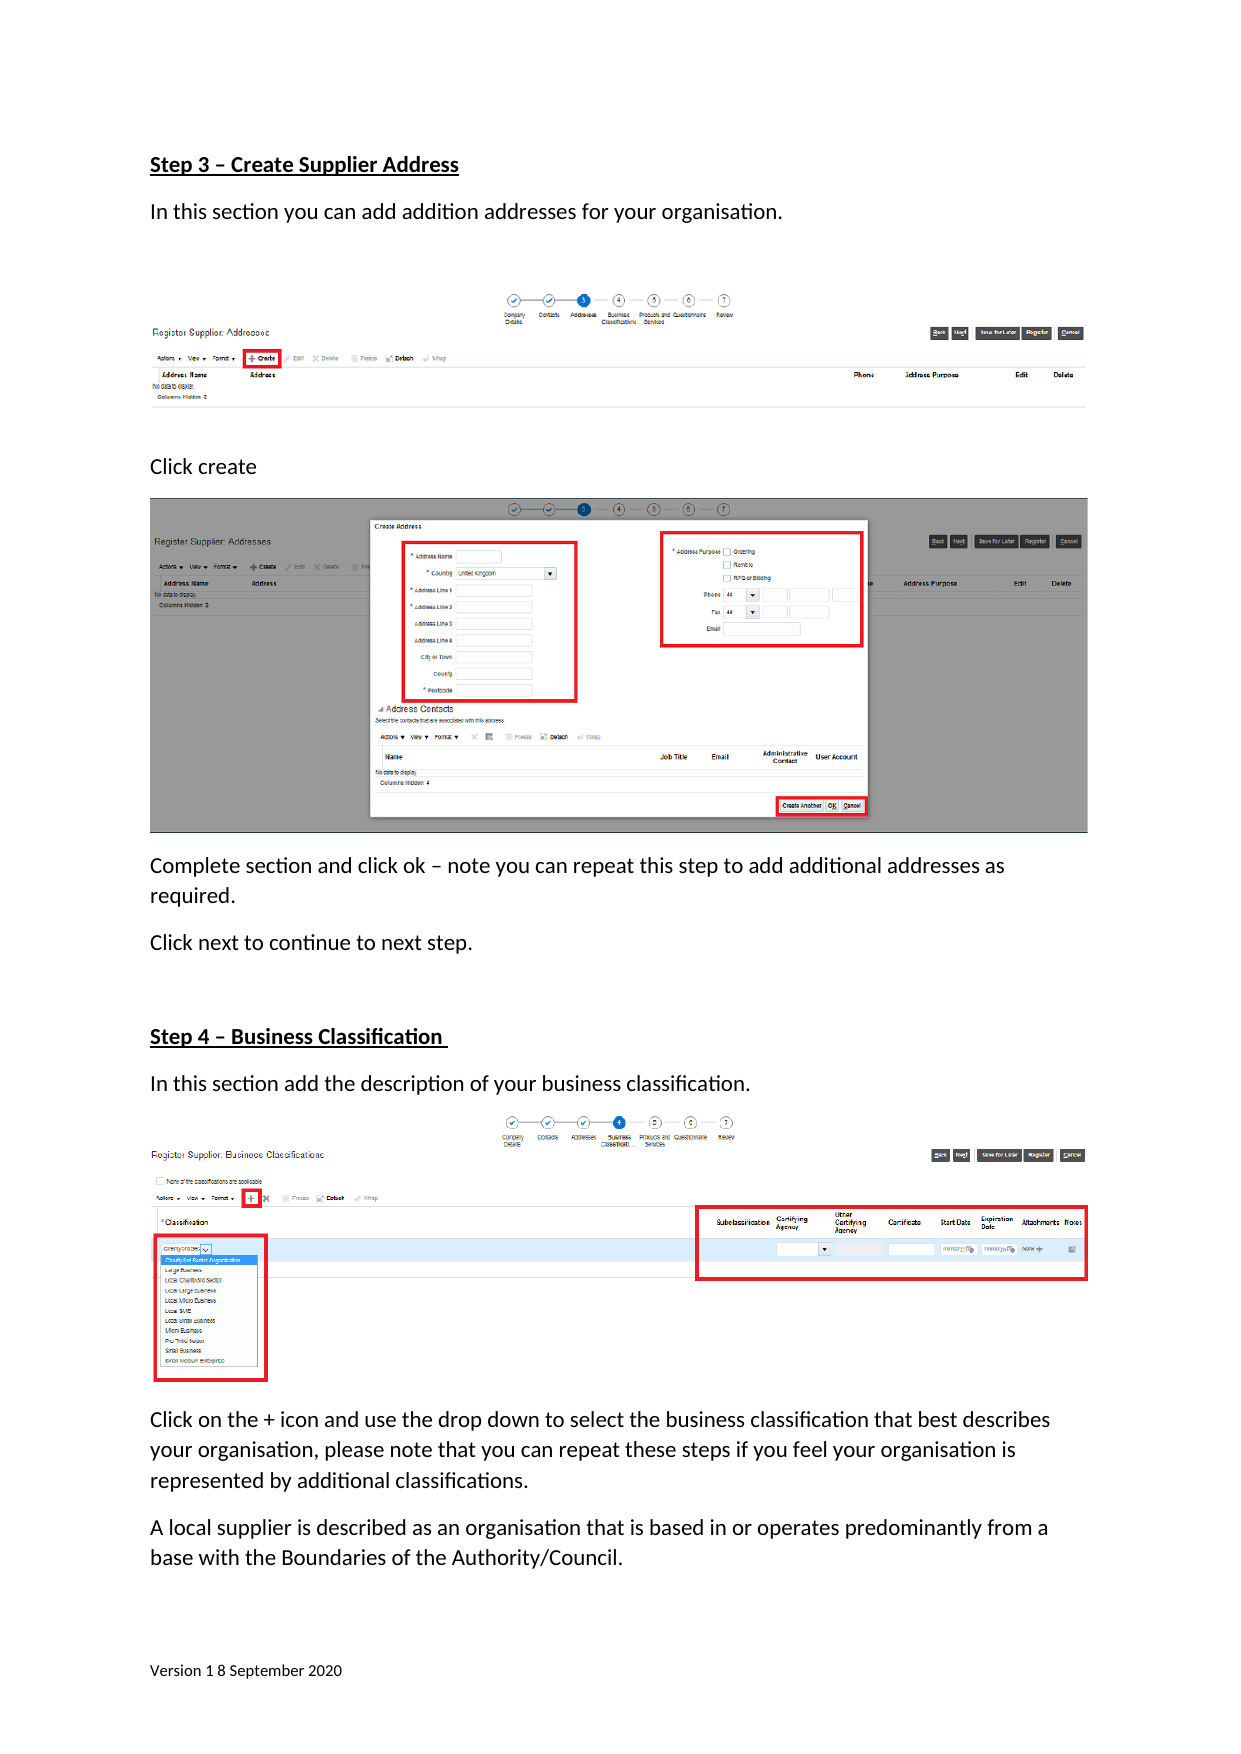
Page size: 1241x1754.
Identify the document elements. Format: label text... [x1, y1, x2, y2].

text Click next to continue to next step. [150, 928, 1090, 957]
picture [150, 498, 1088, 833]
text Step 4 – Business Classification [150, 1022, 1090, 1050]
text In this section add the description of your business classification. [150, 1069, 1090, 1097]
text Click on the + icon and use the drop down to select the business classification that best describes your organisation, please note that you can repeat these steps if you feel your organisation is represented by additional classifications. [150, 1405, 1090, 1494]
picture [150, 1116, 1091, 1387]
text In this section you can add addition addresses for your organisation. [150, 197, 1090, 225]
text Complete section and click ok – note you can repeat this step to add additional addresses as required. [150, 851, 1090, 910]
text A local supplier is described as an organisation that is based in or operates predominantly from a base with the Boundaries of the Authority/Council. [150, 1513, 1090, 1571]
picture [150, 290, 1090, 434]
text Click create [150, 452, 1090, 480]
text Step 3 – Create Supplier Address [150, 150, 1090, 178]
